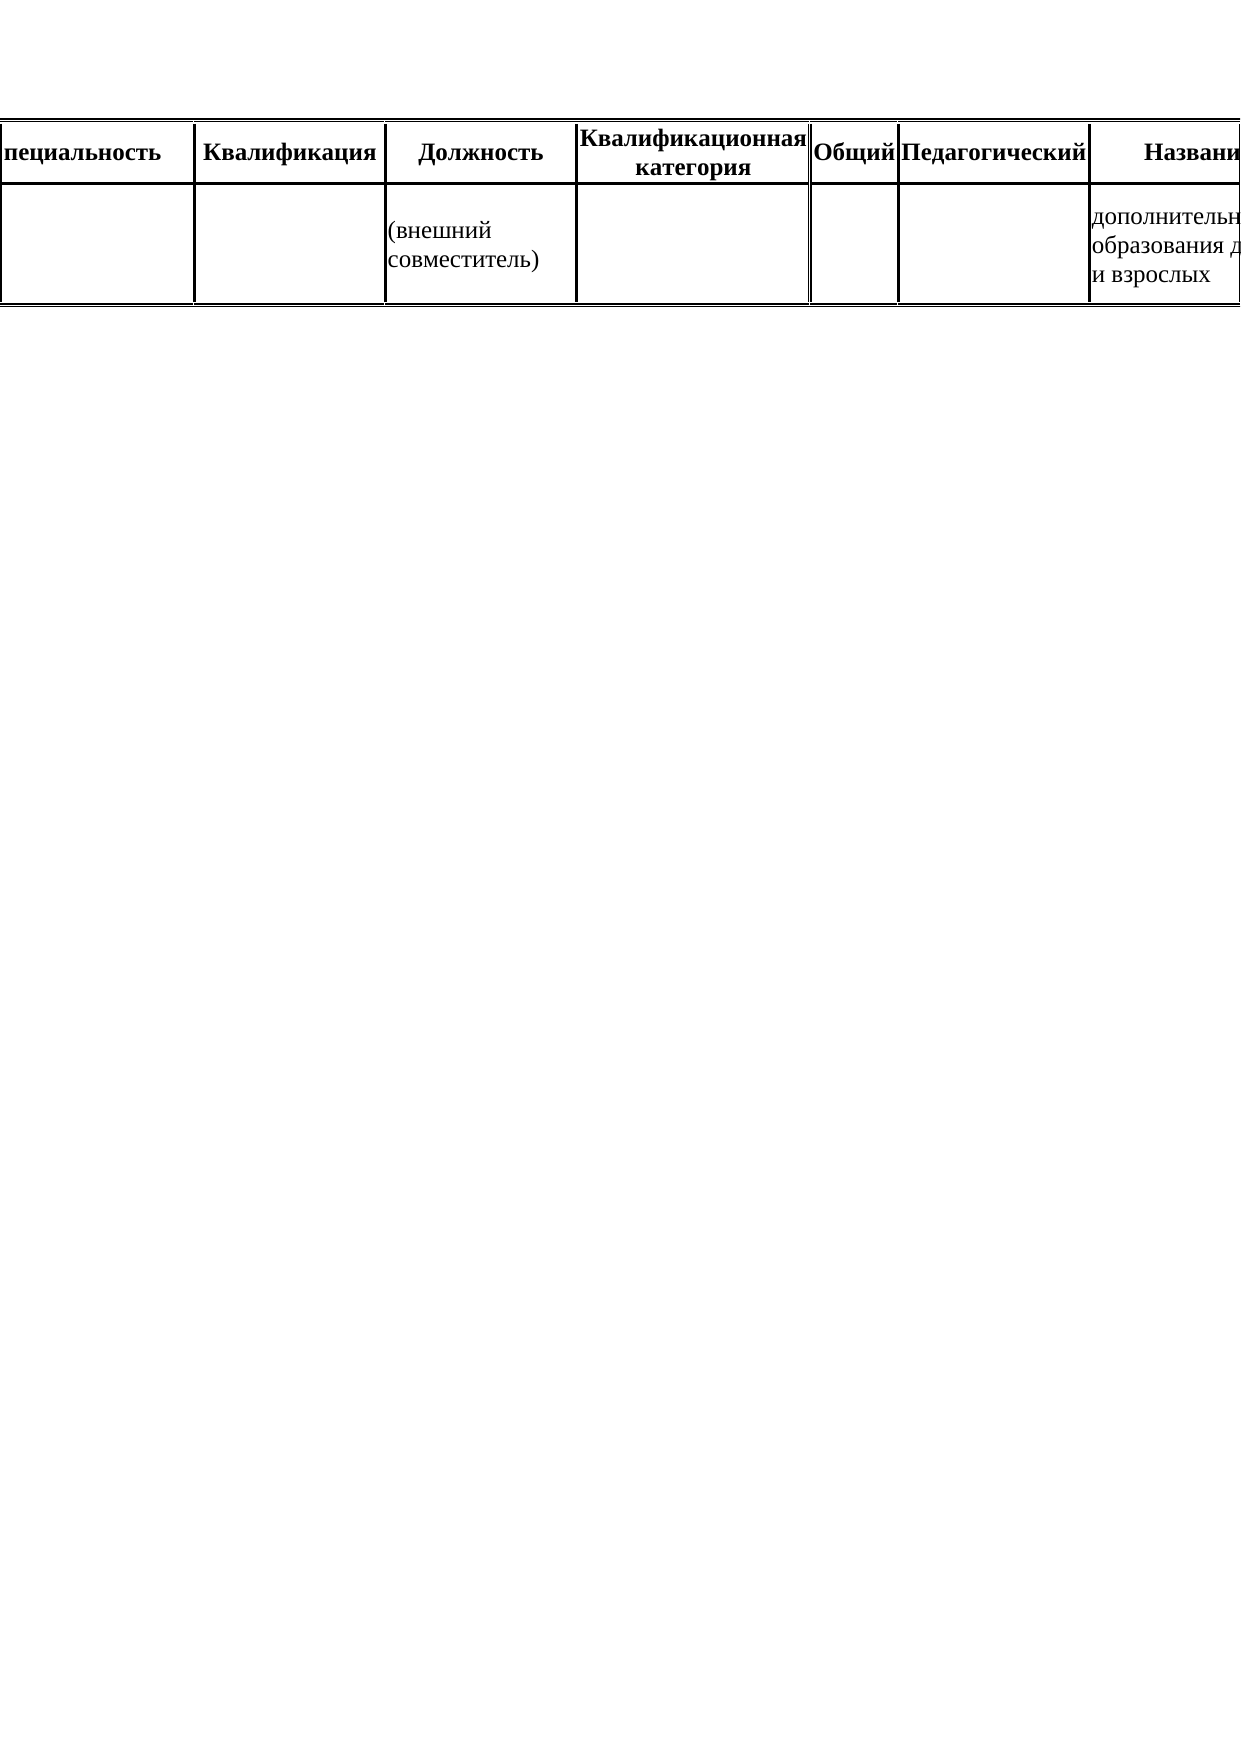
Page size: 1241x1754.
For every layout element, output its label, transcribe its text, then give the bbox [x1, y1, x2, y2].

table_header Квалификация [194, 120, 385, 182]
table_cell учитель математики [194, 185, 385, 303]
table_header Общий [810, 120, 898, 182]
table_header Квалификационная категория [576, 120, 810, 182]
table_cell Соответствие занимаемой должности [576, 182, 810, 303]
table_cell 38 [810, 185, 898, 303]
table_header Название [1089, 122, 1240, 182]
table_header Педагогический [898, 122, 1089, 182]
table_header Специальность [0, 120, 194, 182]
table_header Должность [385, 122, 576, 182]
table_cell математика [0, 185, 194, 303]
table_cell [385, 185, 576, 303]
table_cell 31 [898, 185, 1089, 303]
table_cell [1089, 185, 1240, 303]
